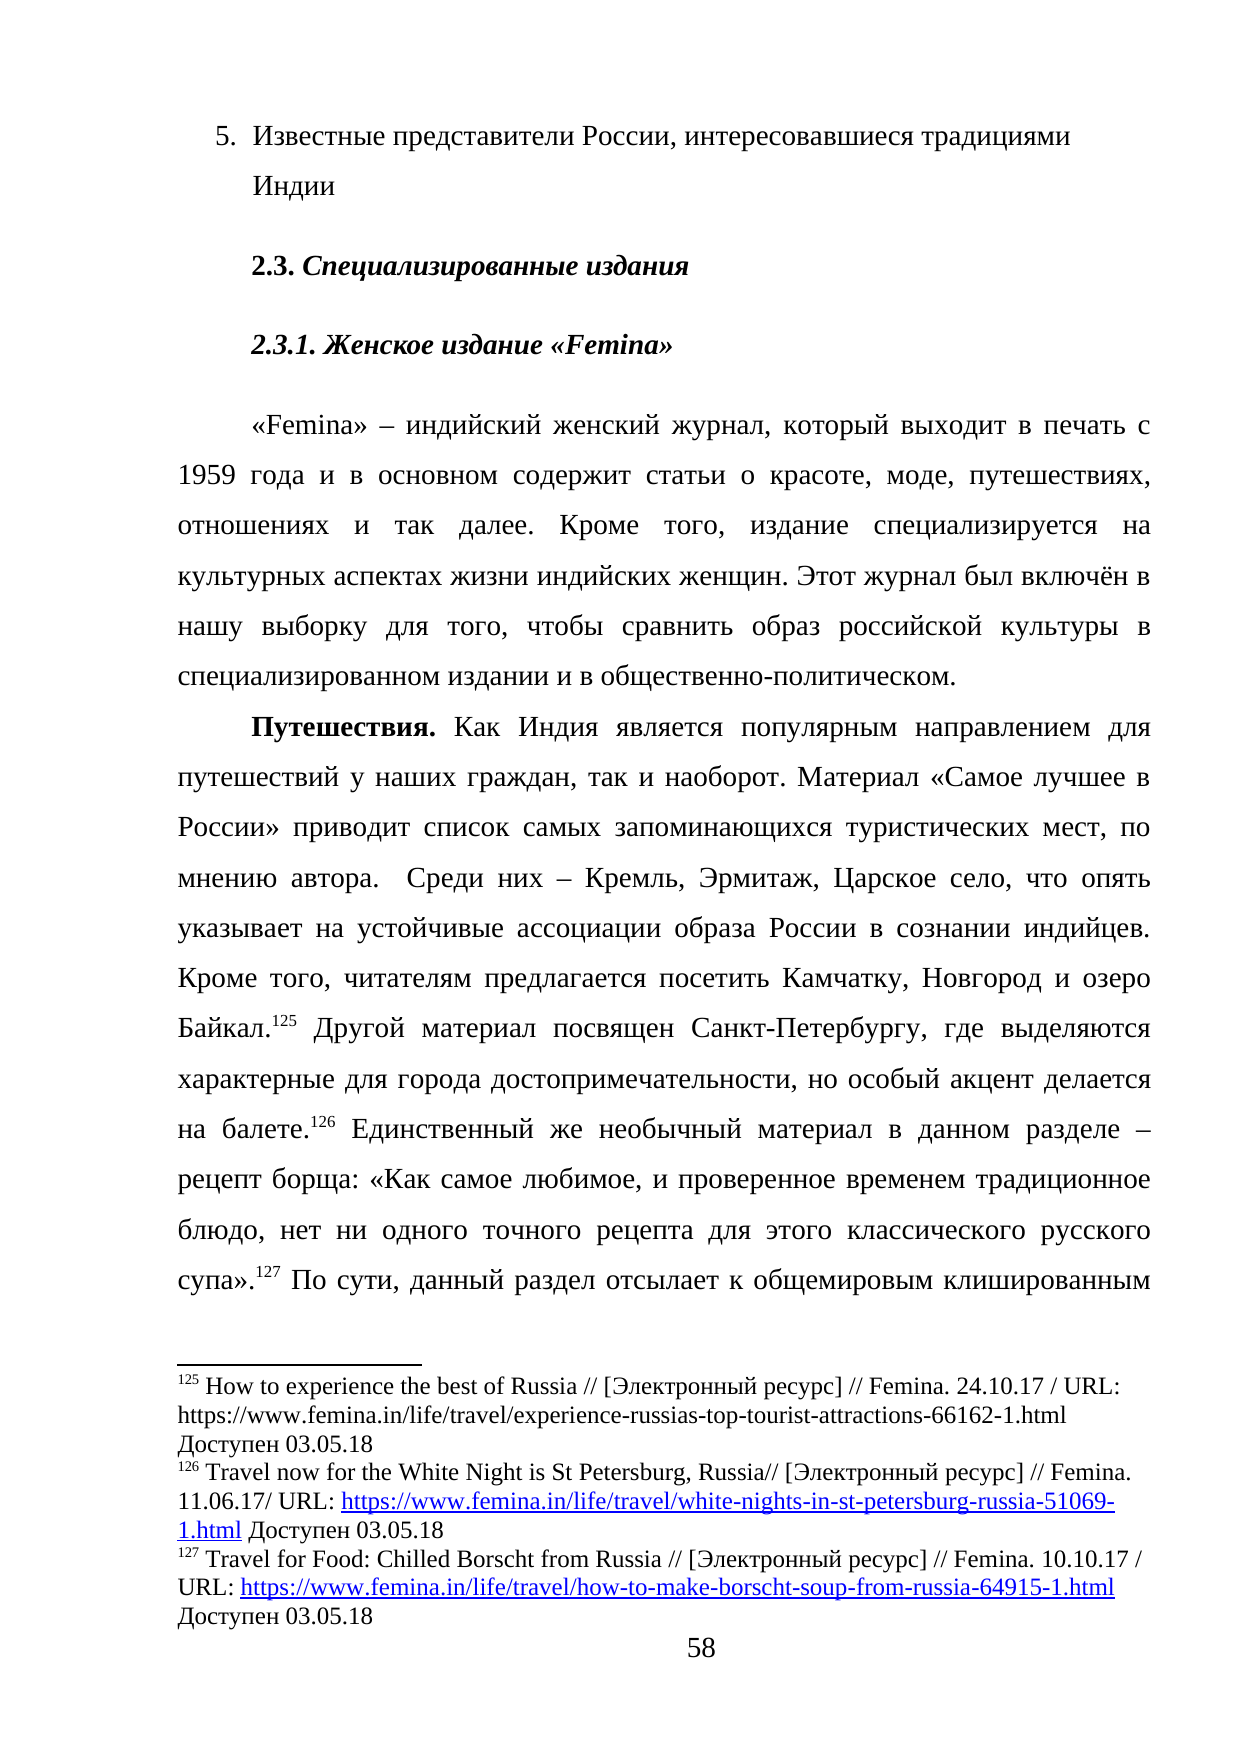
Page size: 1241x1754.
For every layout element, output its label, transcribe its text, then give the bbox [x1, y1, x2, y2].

text «Femina» – индийский женский журнал, который выходит в печать с 1959 года и в основном содержит статьи о красоте, моде, путешествиях, отношениях и так далее. Кроме того, издание специализируется на культурных аспектах жизни индийских женщин. Этот журнал был включён в нашу выборку для того, чтобы сравнить образ российской культуры в специализированном издании и в общественно-политическом. [177, 407, 1152, 692]
list Известные представители России, интересовавшиеся традициями Индии [215, 118, 1152, 202]
subtitle 2.3. Специализированные издания [177, 248, 1152, 281]
subtitle 2.3.1. Женское издание «Femina» [177, 327, 1152, 361]
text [177, 709, 1152, 1296]
